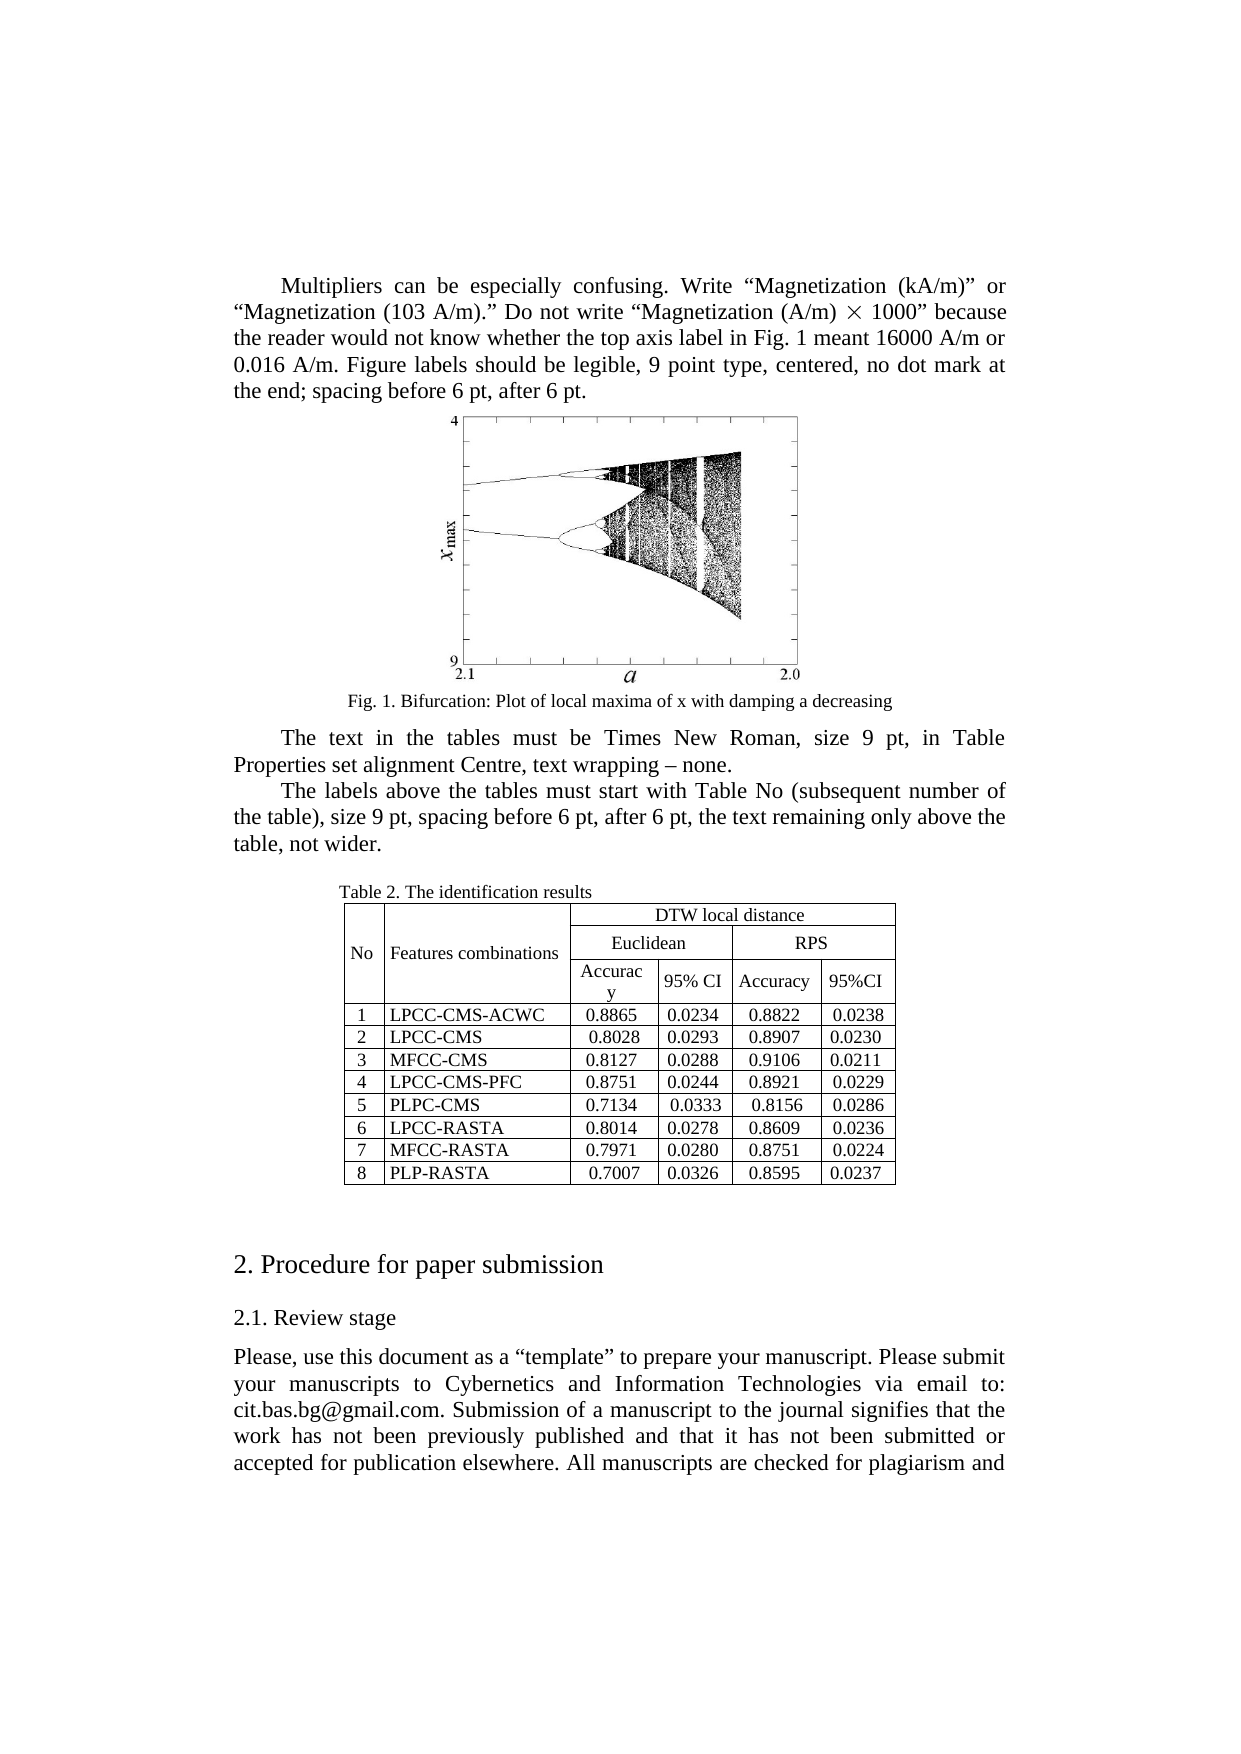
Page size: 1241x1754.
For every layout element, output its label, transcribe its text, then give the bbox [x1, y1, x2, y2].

table_cell PLPC-CMS [385, 1094, 570, 1116]
table_cell 5 [345, 1094, 384, 1116]
table_header No [345, 904, 384, 1003]
table_cell 0.8156 [733, 1094, 821, 1116]
table_cell 95% CI [659, 960, 732, 1003]
table_cell 0.0229 [822, 1071, 895, 1093]
table_header DTW local distance [571, 904, 895, 925]
table_cell 95%CI [822, 960, 895, 1003]
table_cell 2 [345, 1026, 384, 1048]
table_cell 0.9106 [733, 1049, 821, 1070]
table_cell 0.0234 [659, 1004, 732, 1025]
text Fig. 1. Bifurcation: Plot of local maxima of x with damping a decreasing [233, 690, 1007, 712]
table_cell 0.8595 [733, 1162, 821, 1183]
table_cell 0.7971 [571, 1139, 658, 1161]
table_cell 0.0236 [822, 1117, 895, 1138]
table_cell PLP-RASTA [385, 1162, 570, 1183]
table_cell 0.8865 [571, 1004, 658, 1025]
table_cell 3 [345, 1049, 384, 1070]
table_header Features combinations [385, 904, 570, 1003]
table_cell 0.8822 [733, 1004, 821, 1025]
table_cell 1 [345, 1004, 384, 1025]
table_cell 0.8028 [571, 1026, 658, 1048]
table_cell 0.8907 [733, 1026, 821, 1048]
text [233, 1343, 1007, 1475]
table_cell LPCC-CMS-PFC [385, 1071, 570, 1093]
table_cell 0.8014 [571, 1117, 658, 1138]
text 2.1. Review stage [233, 1304, 1007, 1331]
table_cell MFCC-RASTA [385, 1139, 570, 1161]
table_cell 0.0326 [659, 1162, 732, 1183]
table_cell Accuracy [571, 960, 658, 1003]
picture [440, 416, 800, 684]
table_cell 0.0230 [822, 1026, 895, 1048]
table_cell LPCC-CMS [385, 1026, 570, 1048]
text The labels above the tables must start with Table No (subsequent number of the table), size 9 pt, spacing before 6 pt, after 6 pt, the text remaining only above the table, not wider. [233, 777, 1007, 856]
table_cell LPCC-RASTA [385, 1117, 570, 1138]
text The text in the tables must be Times New Roman, size 9 pt, in Table Properties set alignment Centre, text wrapping – none. [233, 724, 1007, 777]
table_cell RPS [733, 926, 895, 958]
table_cell 0.0237 [822, 1162, 895, 1183]
table_cell 0.0288 [659, 1049, 732, 1070]
table_cell 0.0333 [659, 1094, 732, 1116]
table_cell 0.0293 [659, 1026, 732, 1048]
table_cell 0.0286 [822, 1094, 895, 1116]
table_cell 0.8609 [733, 1117, 821, 1138]
table_cell 6 [345, 1117, 384, 1138]
table_cell 0.7007 [571, 1162, 658, 1183]
table_cell 0.0244 [659, 1071, 732, 1093]
text Table 2. The identification results [329, 881, 1007, 903]
table_cell 0.8127 [571, 1049, 658, 1070]
table_cell 0.8751 [571, 1071, 658, 1093]
table_cell MFCC-CMS [385, 1049, 570, 1070]
table_cell 0.8921 [733, 1071, 821, 1093]
table_cell 0.0238 [822, 1004, 895, 1025]
table_cell 0.0224 [822, 1139, 895, 1161]
text Multipliers can be especially confusing. Write “Magnetization (kA/m)” or “Magnetization (103 A/m).” Do not write “Magnetization (A/m) 1000” because the reader would not know whether the top axis label in Fig. 1 meant 16000 A/m or 0.016 A/m. Figure labels should be legible, 9 point type, centered, no dot mark at the end; spacing before 6 pt, after 6 pt. [233, 272, 1007, 403]
table_cell Euclidean [571, 926, 732, 958]
table_cell 0.0280 [659, 1139, 732, 1161]
table_cell LPCC-CMS-ACWC [385, 1004, 570, 1025]
table_cell 0.0278 [659, 1117, 732, 1138]
title 2. Procedure for paper submission [233, 1248, 1007, 1279]
table_cell Accuracy [733, 960, 821, 1003]
table_cell 0.0211 [822, 1049, 895, 1070]
table_cell 4 [345, 1071, 384, 1093]
table_cell 0.8751 [733, 1139, 821, 1161]
table_cell 0.7134 [571, 1094, 658, 1116]
table_cell 8 [345, 1162, 384, 1183]
table_cell 7 [345, 1139, 384, 1161]
